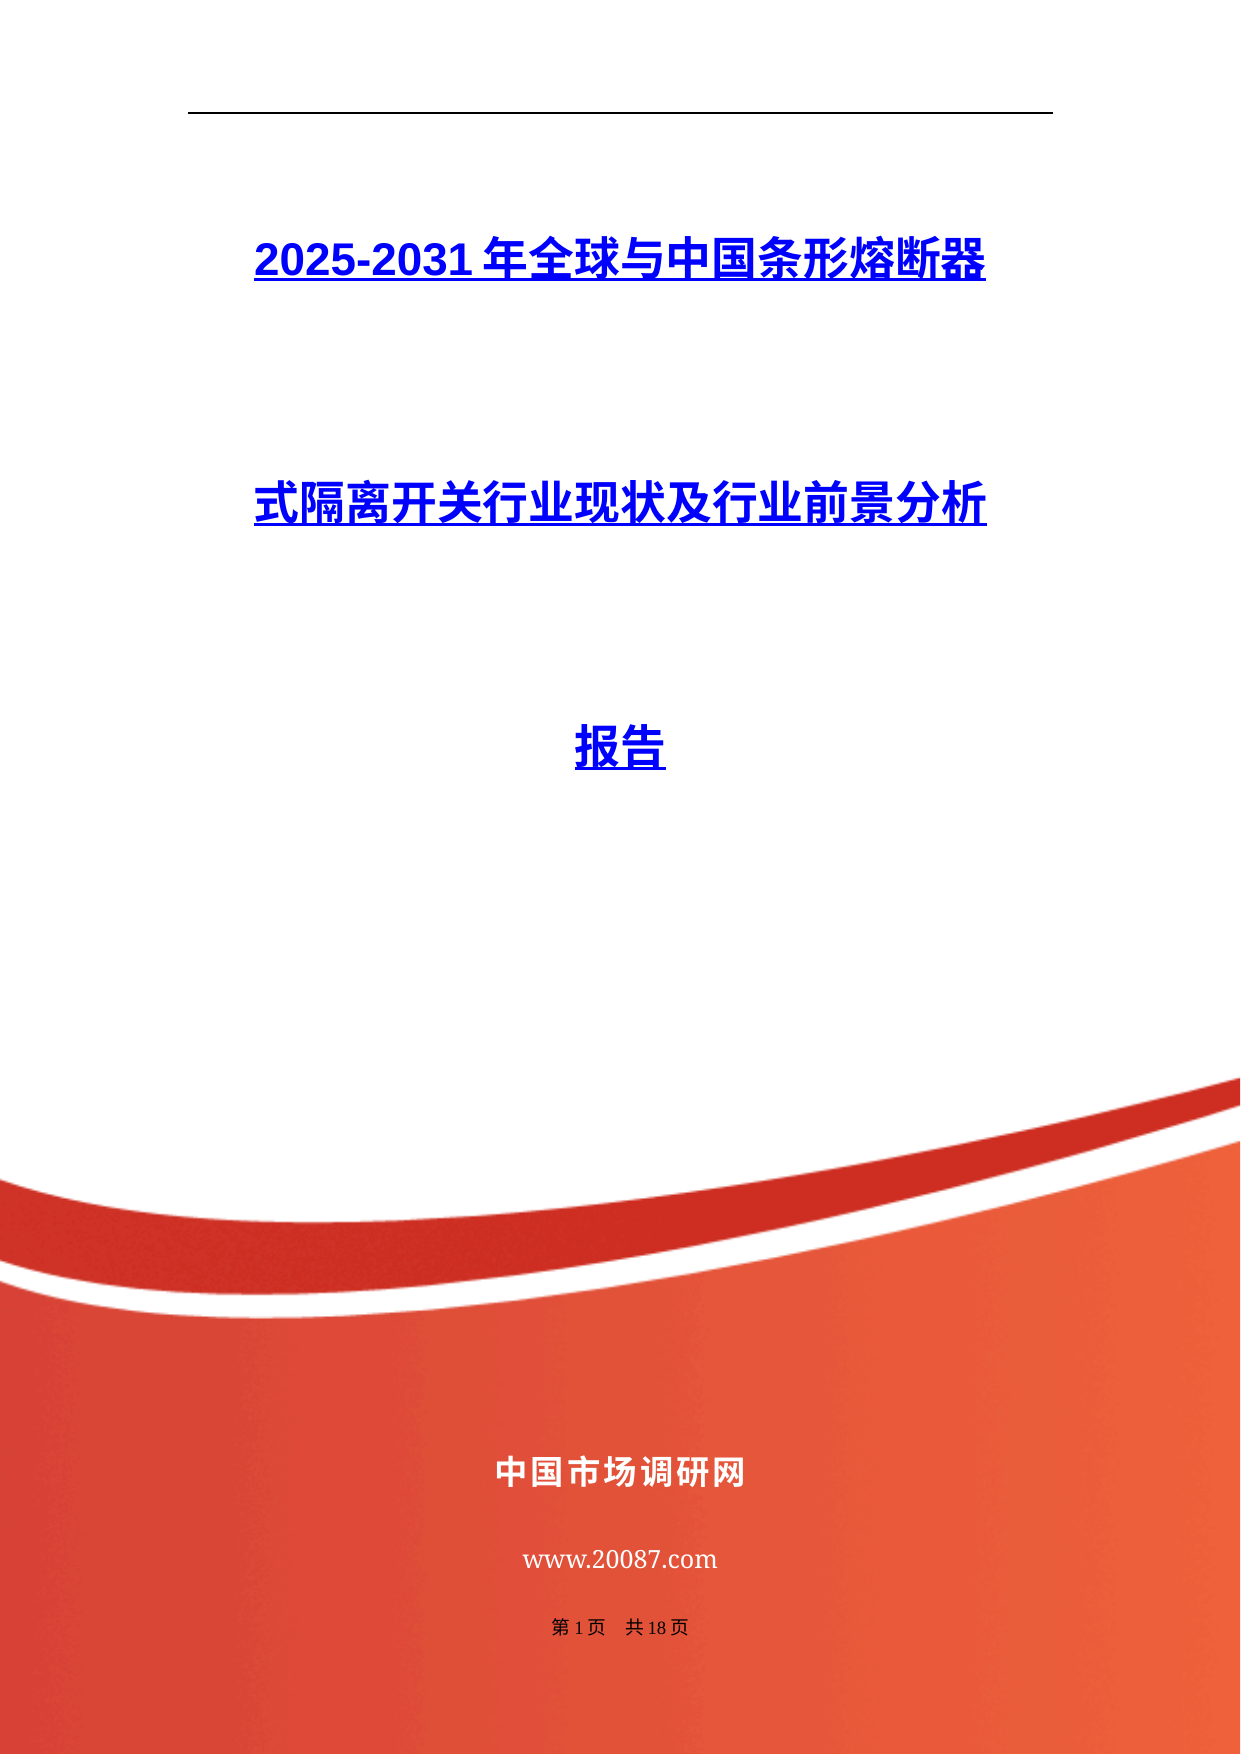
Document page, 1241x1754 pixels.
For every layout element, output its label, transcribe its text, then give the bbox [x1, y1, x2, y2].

picture [0, 1006, 1241, 1754]
subtitle 中国市场调研网 [187, 1437, 1053, 1502]
text www.20087.com [187, 1526, 1053, 1591]
table_header 2025-2031年全球与中国条形熔断器式隔离开关行业现状及行业前景分析报告 [188, 207, 1053, 871]
